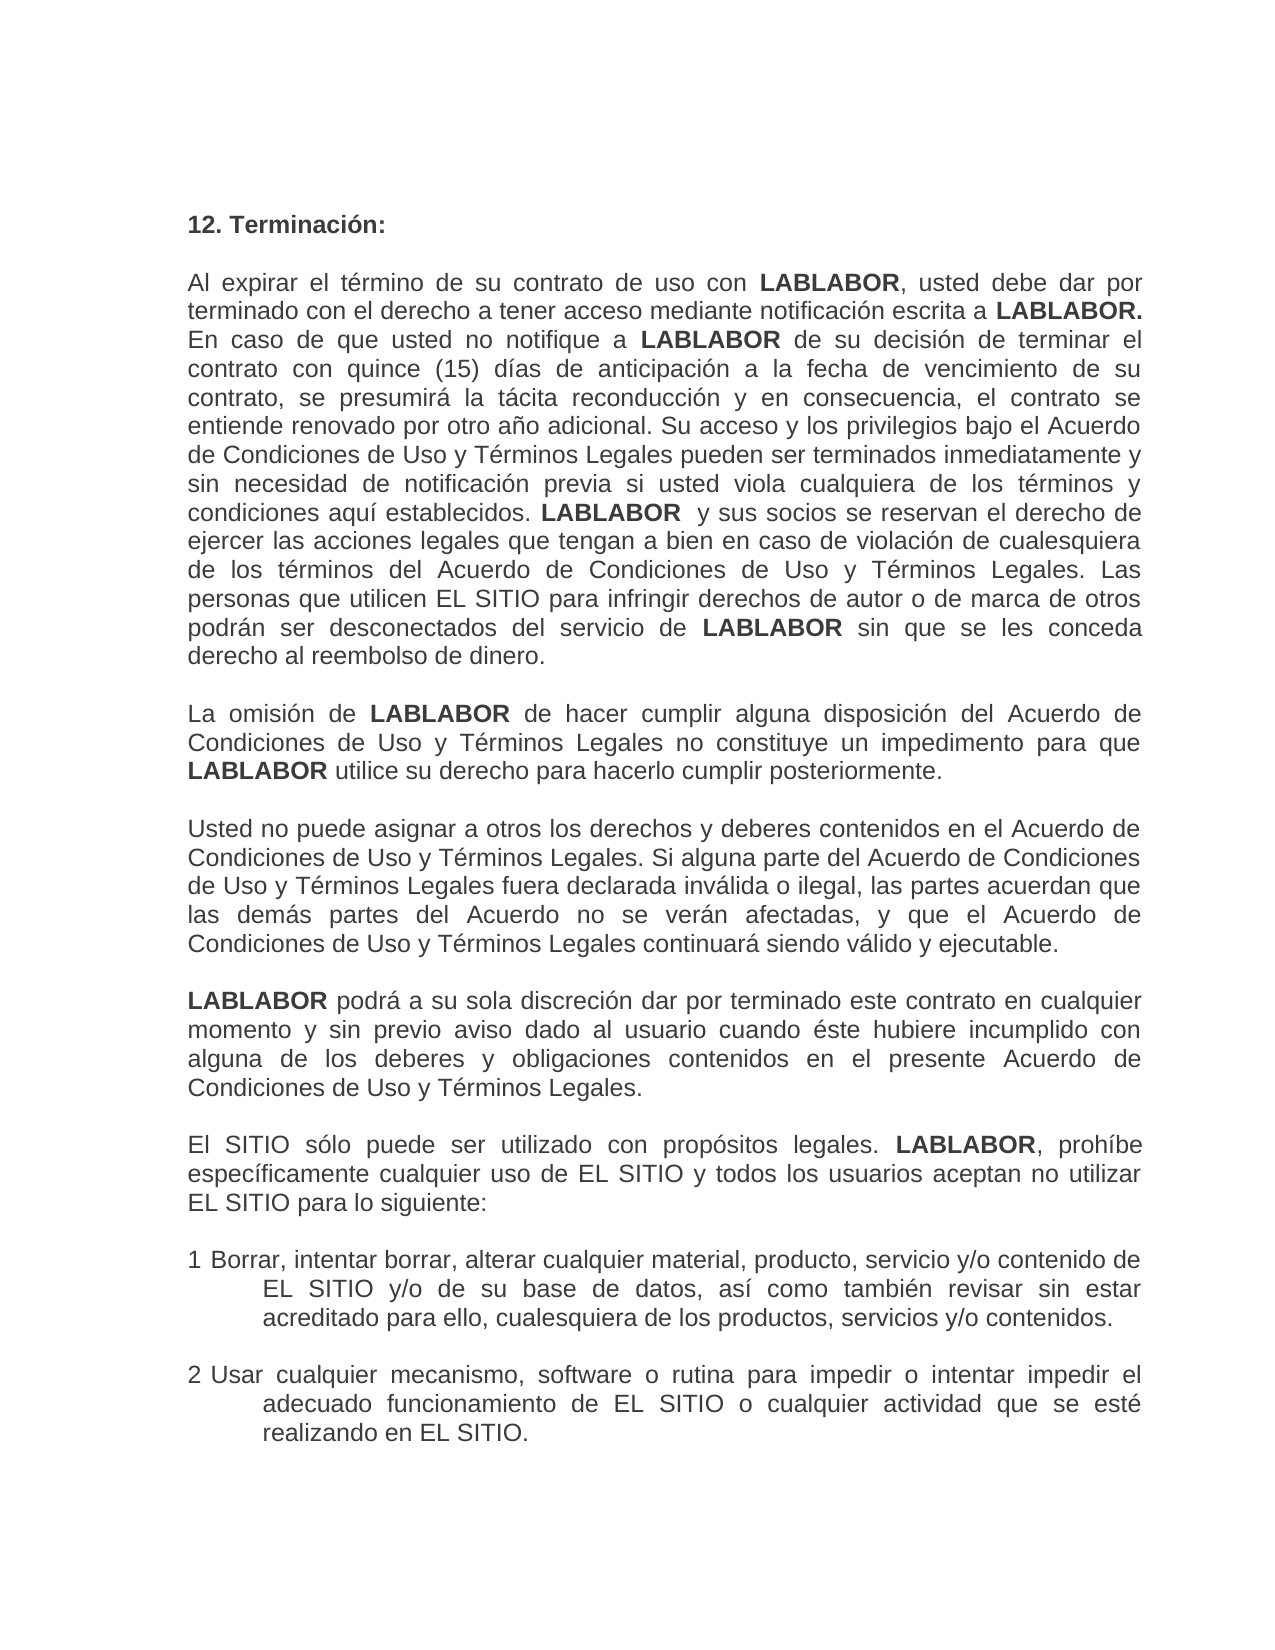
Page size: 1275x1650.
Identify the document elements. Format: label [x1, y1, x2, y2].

table_cell [176, 150, 1164, 1475]
